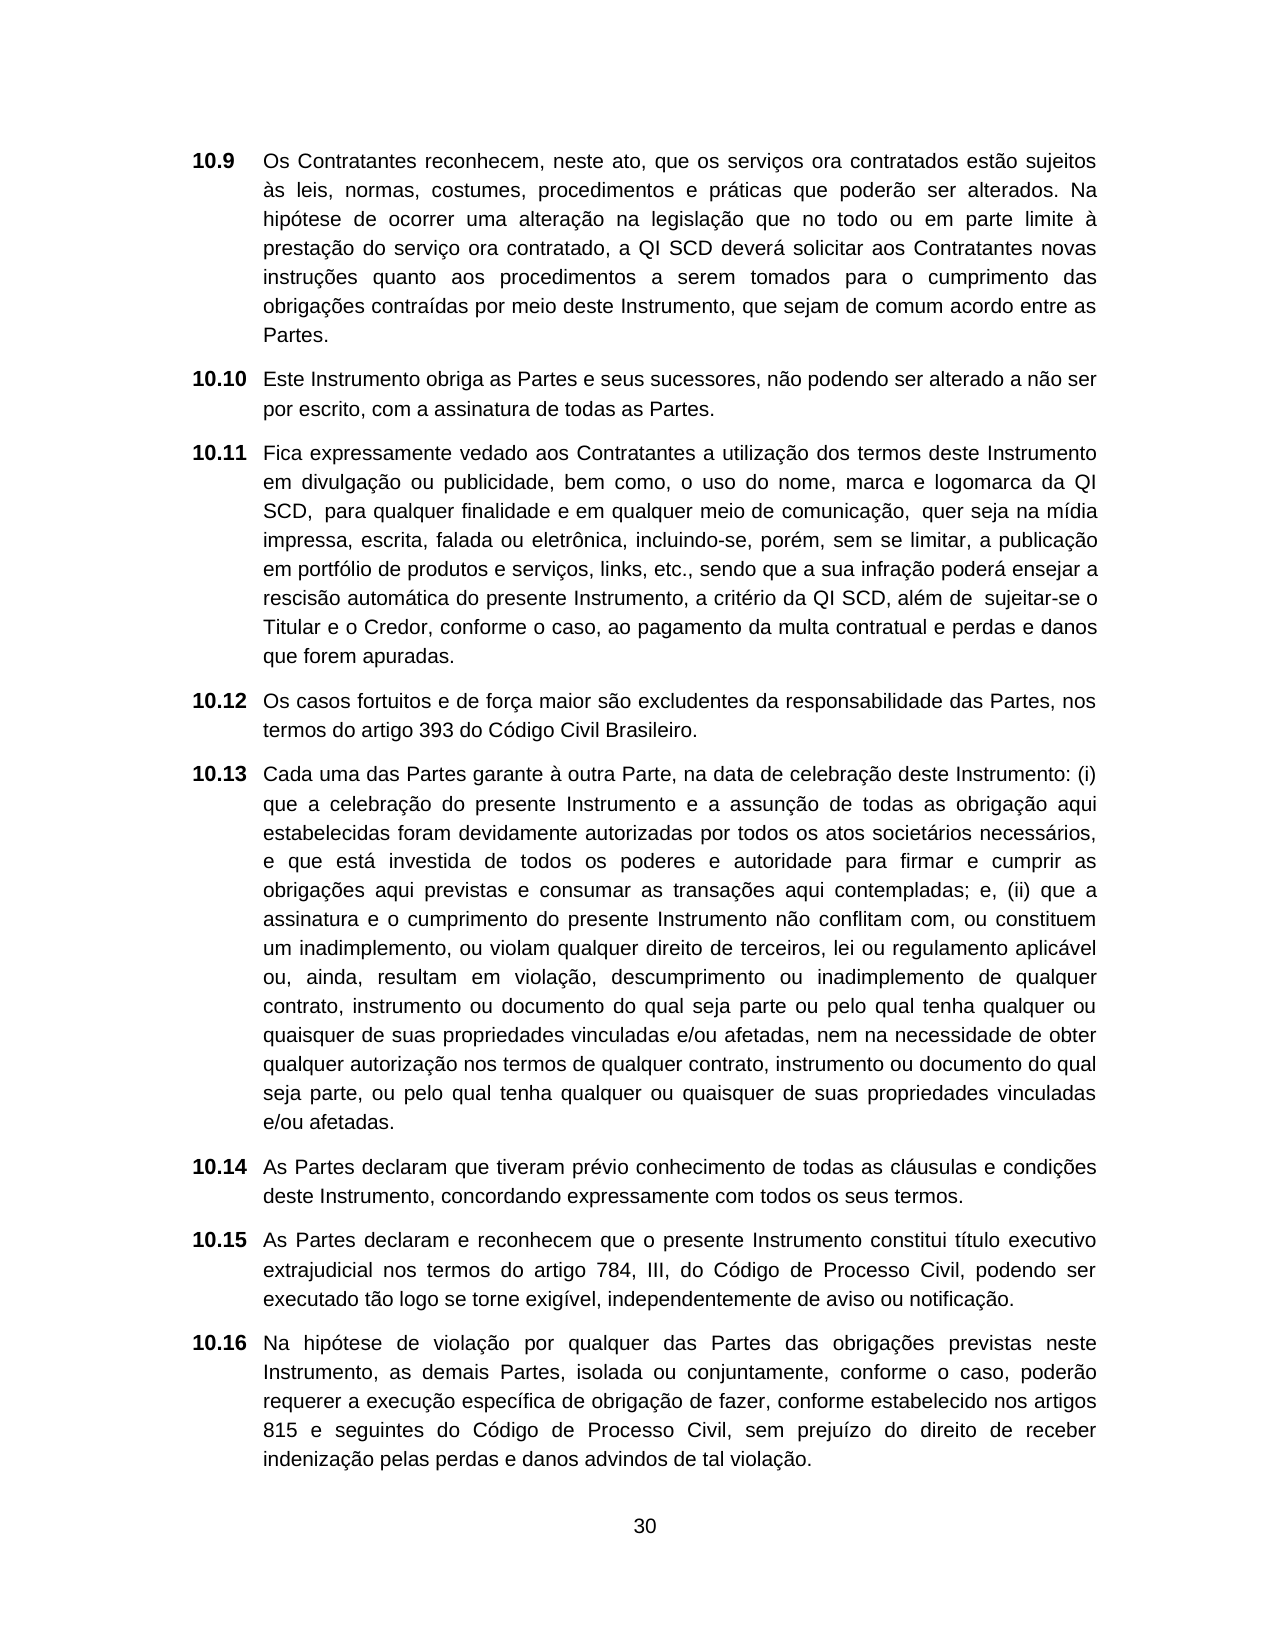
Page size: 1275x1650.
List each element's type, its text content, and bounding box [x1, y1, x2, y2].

text Os casos fortuitos e de força maior são excludentes da responsabilidade das Partes, nos termos do artigo 393 do Código Civil Brasileiro. [192, 687, 1098, 742]
text As Partes declaram que tiveram prévio conhecimento de todas as cláusulas e condições deste Instrumento, concordando expressamente com todos os seus termos. [192, 1153, 1098, 1208]
text Este Instrumento obriga as Partes e seus sucessores, não podendo ser alterado a não ser por escrito, com a assinatura de todas as Partes. [192, 366, 1098, 420]
text As Partes declaram e reconhecem que o presente Instrumento constitui título executivo extrajudicial nos termos do artigo 784, III, do Código de Processo Civil, podendo ser executado tão logo se torne exigível, independentemente de aviso ou notificação. [192, 1227, 1098, 1310]
text Cada uma das Partes garante à outra Parte, na data de celebração deste Instrumento: (i) que a celebração do presente Instrumento e a assunção de todas as obrigação aqui estabelecidas foram devidamente autorizadas por todos os atos societários necessários, e que está investida de todos os poderes e autoridade para firmar e cumprir as obrigações aqui previstas e consumar as transações aqui contempladas; e, (ii) que a assinatura e o cumprimento do presente Instrumento não conflitam com, ou constituem um inadimplemento, ou violam qualquer direito de terceiros, lei ou regulamento aplicável ou, ainda, resultam em violação, descumprimento ou inadimplemento de qualquer contrato, instrumento ou documento do qual seja parte ou pelo qual tenha qualquer ou quaisquer de suas propriedades vinculadas e/ou afetadas, nem na necessidade de obter qualquer autorização nos termos de qualquer contrato, instrumento ou documento do qual seja parte, ou pelo qual tenha qualquer ou quaisquer de suas propriedades vinculadas e/ou afetadas. [192, 761, 1098, 1134]
text Na hipótese de violação por qualquer das Partes das obrigações previstas neste Instrumento, as demais Partes, isolada ou conjuntamente, conforme o caso, poderão requerer a execução específica de obrigação de fazer, conforme estabelecido nos artigos 815 e seguintes do Código de Processo Civil, sem prejuízo do direito de receber indenização pelas perdas e danos advindos de tal violação. [192, 1330, 1098, 1471]
text Fica expressamente vedado aos Contratantes a utilização dos termos deste Instrumento em divulgação ou publicidade, bem como, o uso do nome, marca e logomarca da QI SCD, para qualquer finalidade e em qualquer meio de comunicação, quer seja na mídia impressa, escrita, falada ou eletrônica, incluindo-se, porém, sem se limitar, a publicação em portfólio de produtos e serviços, links, etc., sendo que a sua infração poderá ensejar a rescisão automática do presente Instrumento, a critério da QI SCD, além de sujeitar-se o Titular e o Credor, conforme o caso, ao pagamento da multa contratual e perdas e danos que forem apuradas. [192, 440, 1098, 668]
text Os Contratantes reconhecem, neste ato, que os serviços ora contratados estão sujeitos às leis, normas, costumes, procedimentos e práticas que poderão ser alterados. Na hipótese de ocorrer uma alteração na legislação que no todo ou em parte limite à prestação do serviço ora contratado, a QI SCD deverá solicitar aos Contratantes novas instruções quanto aos procedimentos a serem tomados para o cumprimento das obrigações contraídas por meio deste Instrumento, que sejam de comum acordo entre as Partes. [192, 148, 1098, 347]
